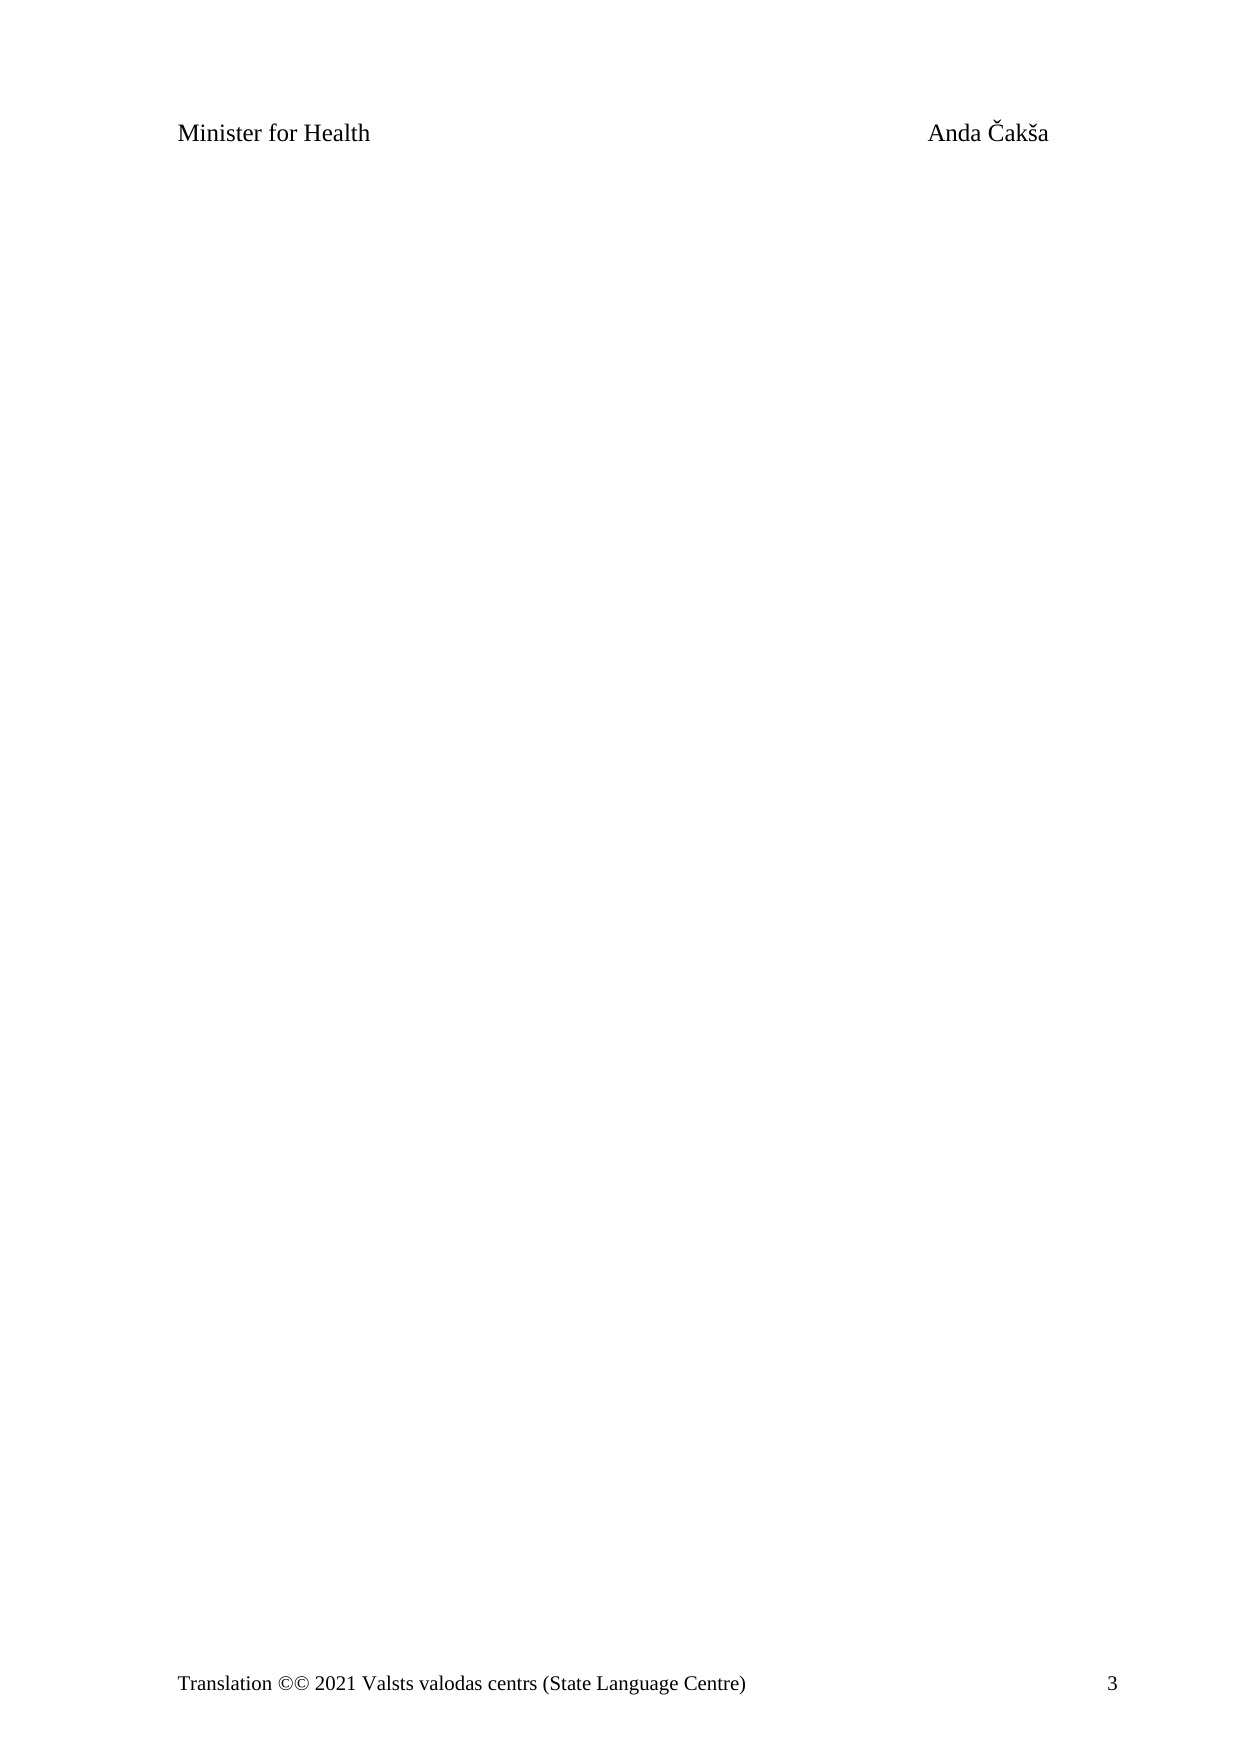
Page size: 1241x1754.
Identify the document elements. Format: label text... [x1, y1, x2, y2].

text Minister for Health Anda Čakša [177, 118, 1122, 147]
